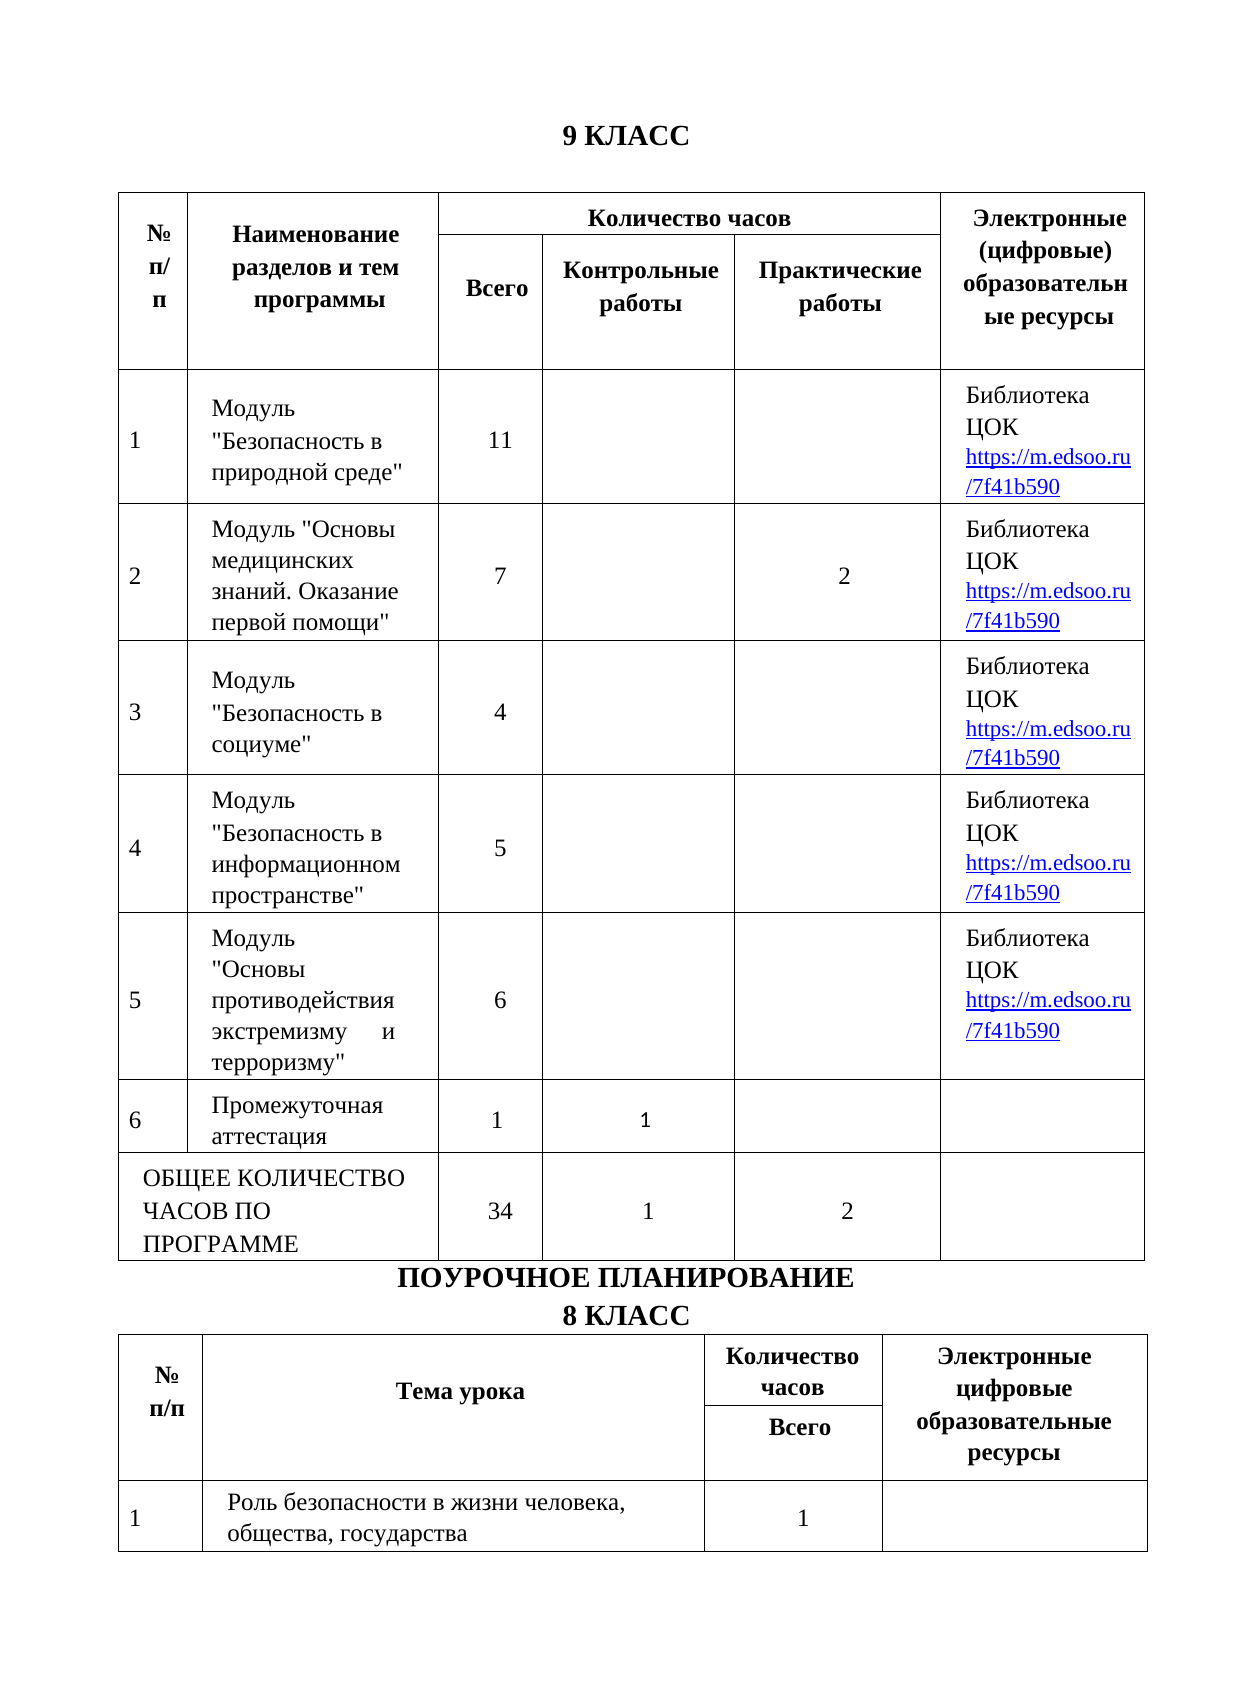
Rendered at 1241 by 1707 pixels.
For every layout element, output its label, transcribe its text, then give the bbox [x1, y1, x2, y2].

table_cell [735, 775, 940, 912]
table_cell Всего [705, 1406, 882, 1480]
table_cell 4 [119, 775, 187, 912]
table_cell Библиотека ЦОК https://m.edsoo.ru /7f41b590 [941, 913, 1144, 1079]
table_cell Всего [439, 235, 542, 369]
subtitle КЛАСС [170, 1298, 1083, 1331]
table_cell 5 [119, 913, 187, 1079]
table_cell Библиотека ЦОК https://m.edsoo.ru /7f41b590 [941, 775, 1144, 912]
table_cell 1 [543, 1153, 734, 1260]
table_cell Библиотека ЦОК https://m.edsoo.ru /7f41b590 [941, 504, 1144, 640]
table_cell [543, 504, 734, 640]
text ПОУРОЧНОЕ ПЛАНИРОВАНИЕ [397, 1261, 1151, 1294]
table_cell [735, 1080, 940, 1152]
table_cell Модуль "Основы медицинских знаний. Оказание первой помощи" [188, 504, 438, 640]
table_cell [543, 370, 734, 503]
table_cell 1 [705, 1481, 882, 1551]
table_cell [735, 913, 940, 1079]
table_cell Практические работы [735, 235, 940, 369]
table_cell [883, 1481, 1147, 1551]
table_cell Модуль "Основы противодействия экстремизму и терроризму" [188, 913, 438, 1079]
table_cell [941, 1080, 1144, 1152]
table_cell Модуль "Безопасность в информационном пространстве" [188, 775, 438, 912]
table_cell 7 [439, 504, 542, 640]
table_header Наименование разделов и тем программы [188, 193, 438, 369]
table_header Тема урока [203, 1335, 704, 1480]
table_cell [735, 641, 940, 774]
table_header Электронные цифровые образовательные ресурсы [883, 1335, 1147, 1480]
table_cell 1 [543, 1080, 734, 1152]
table_cell [543, 775, 734, 912]
table_cell Модуль "Безопасность в социуме" [188, 641, 438, 774]
table_cell Контрольные работы [543, 235, 734, 369]
table_cell 34 [439, 1153, 542, 1260]
table_header Количество часов [439, 193, 940, 234]
table_cell 2 [735, 1153, 940, 1260]
table_cell [735, 370, 940, 503]
table_cell [543, 641, 734, 774]
text 9 КЛАСС [562, 118, 1151, 152]
table_cell 11 [439, 370, 542, 503]
table_cell Роль безопасности в жизни человека, общества, государства [203, 1481, 704, 1551]
table_cell 1 [119, 370, 187, 503]
table_cell 2 [735, 504, 940, 640]
table_cell 3 [119, 641, 187, 774]
table_cell 1 [119, 1481, 202, 1551]
table_header № п/п [119, 1335, 202, 1480]
table_cell [543, 913, 734, 1079]
table_cell 6 [119, 1080, 187, 1152]
table_header Количество часов [705, 1335, 882, 1405]
table_cell 6 [439, 913, 542, 1079]
table_cell [941, 1153, 1144, 1260]
table_header Электронные (цифровые) образовательн ые ресурсы [941, 193, 1144, 369]
table_cell Модуль "Безопасность в природной среде" [188, 370, 438, 503]
table_cell 2 [119, 504, 187, 640]
table_cell 4 [439, 641, 542, 774]
table_cell Промежуточная аттестация [188, 1080, 438, 1152]
table_cell 5 [439, 775, 542, 912]
table_header № п/ п [119, 193, 187, 369]
table_cell Библиотека ЦОК https://m.edsoo.ru /7f41b590 [941, 370, 1144, 503]
table_cell 1 [439, 1080, 542, 1152]
table_cell Библиотека ЦОК https://m.edsoo.ru /7f41b590 [941, 641, 1144, 774]
table_cell ОБЩЕЕ КОЛИЧЕСТВО ЧАСОВ ПО ПРОГРАММЕ [119, 1153, 438, 1260]
